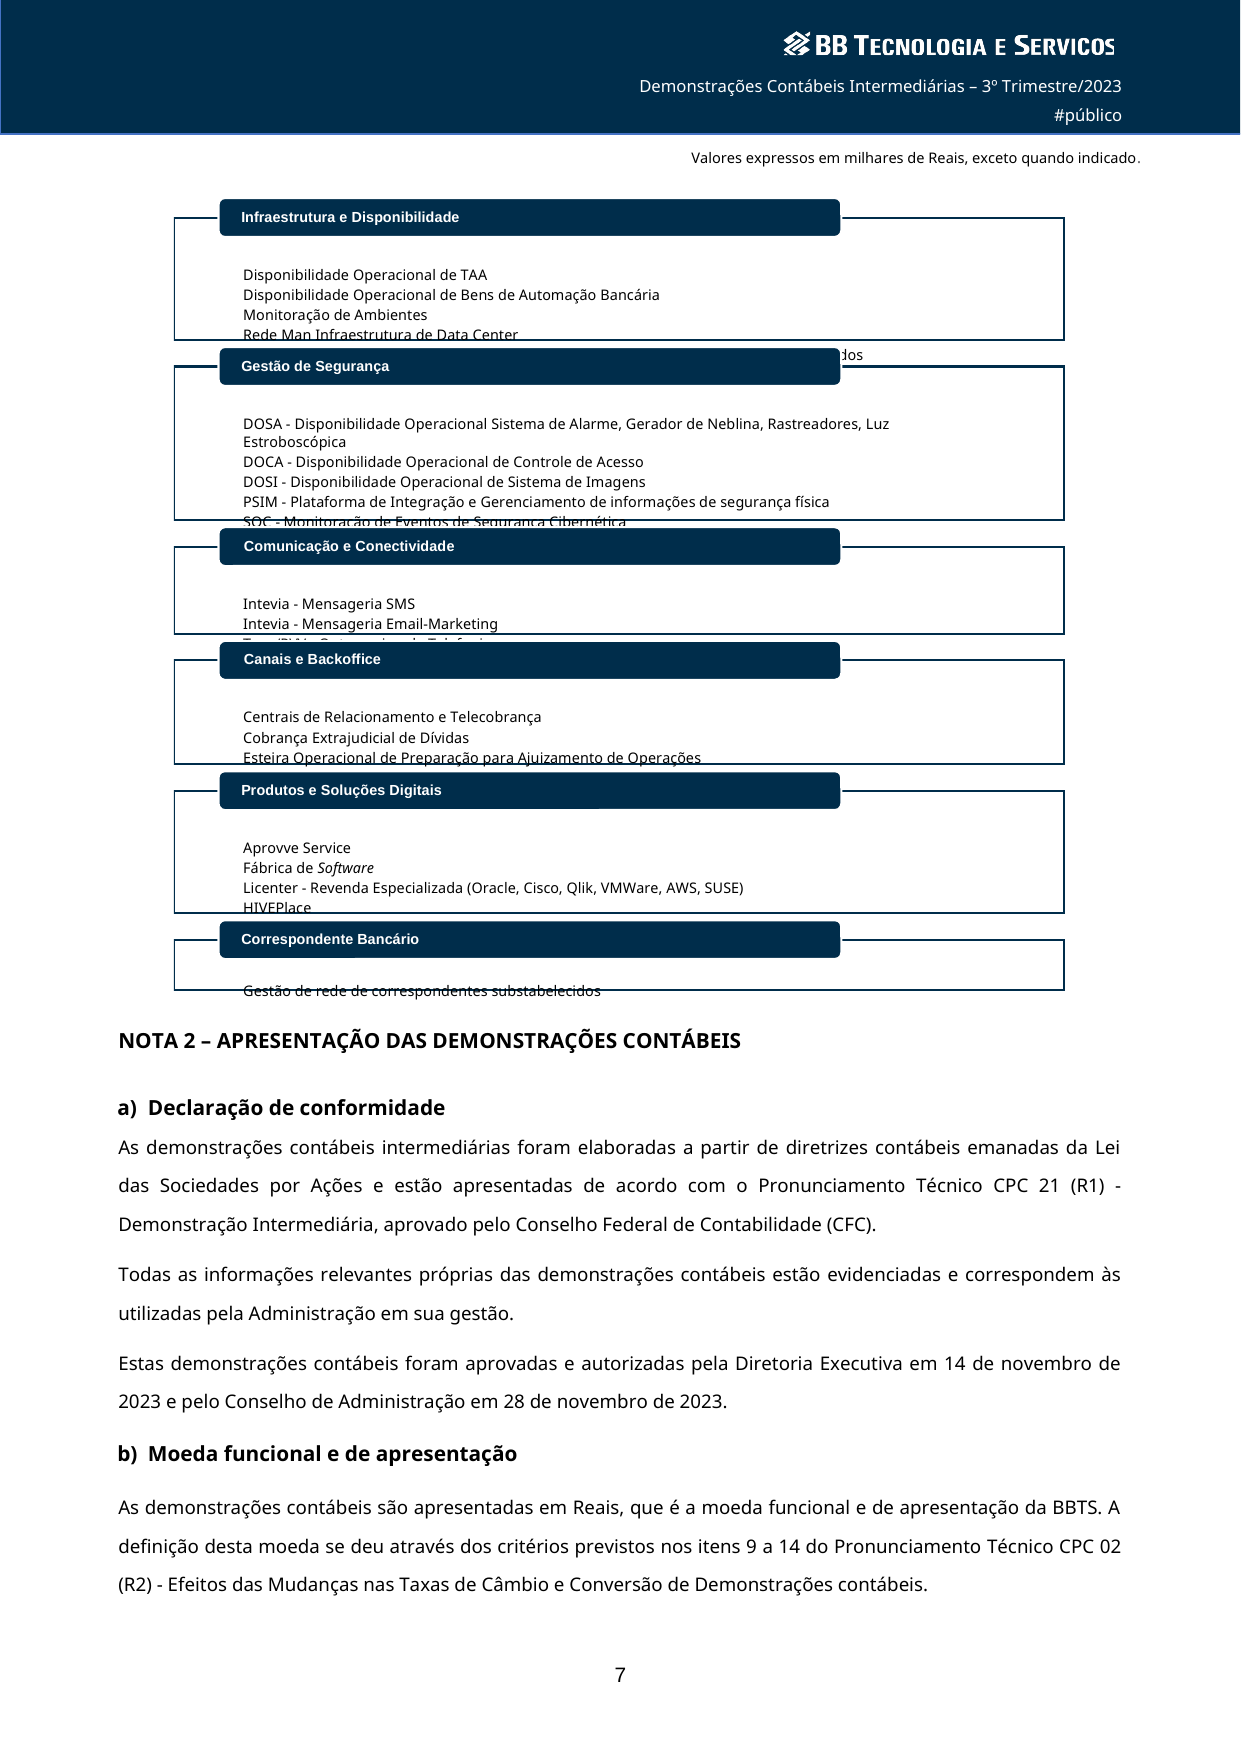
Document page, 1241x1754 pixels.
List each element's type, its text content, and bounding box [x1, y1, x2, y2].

list Moeda funcional e de apresentação [117, 1439, 1122, 1468]
subtitle NOTA 2 – APRESENTAÇÃO DAS DEMONSTRAÇÕES CONTÁBEIS [118, 238, 1122, 1054]
text Todas as informações relevantes próprias das demonstrações contábeis estão evidenciadas e correspondem às utilizadas pela Administração em sua gestão. [118, 1262, 1122, 1325]
text As demonstrações contábeis intermediárias foram elaboradas a partir de diretrizes contábeis emanadas da Lei das Sociedades por Ações e estão apresentadas de acordo com o Pronunciamento Técnico CPC 21 (R1) - Demonstração Intermediária, aprovado pelo Conselho Federal de Contabilidade (CFC). [118, 1134, 1122, 1236]
text As demonstrações contábeis são apresentadas em Reais, que é a moeda funcional e de apresentação da BBTS. A definição desta moeda se deu através dos critérios previstos nos itens 9 a 14 do Pronunciamento Técnico CPC 02 (R2) - Efeitos das Mudanças nas Taxas de Câmbio e Conversão de Demonstrações contábeis. [118, 1495, 1122, 1597]
list Declaração de conformidade [117, 1093, 1122, 1122]
picture [782, 30, 1114, 56]
text Estas demonstrações contábeis foram aprovadas e autorizadas pela Diretoria Executiva em 14 de novembro de 2023 e pelo Conselho de Administração em 28 de novembro de 2023. [118, 1351, 1122, 1414]
